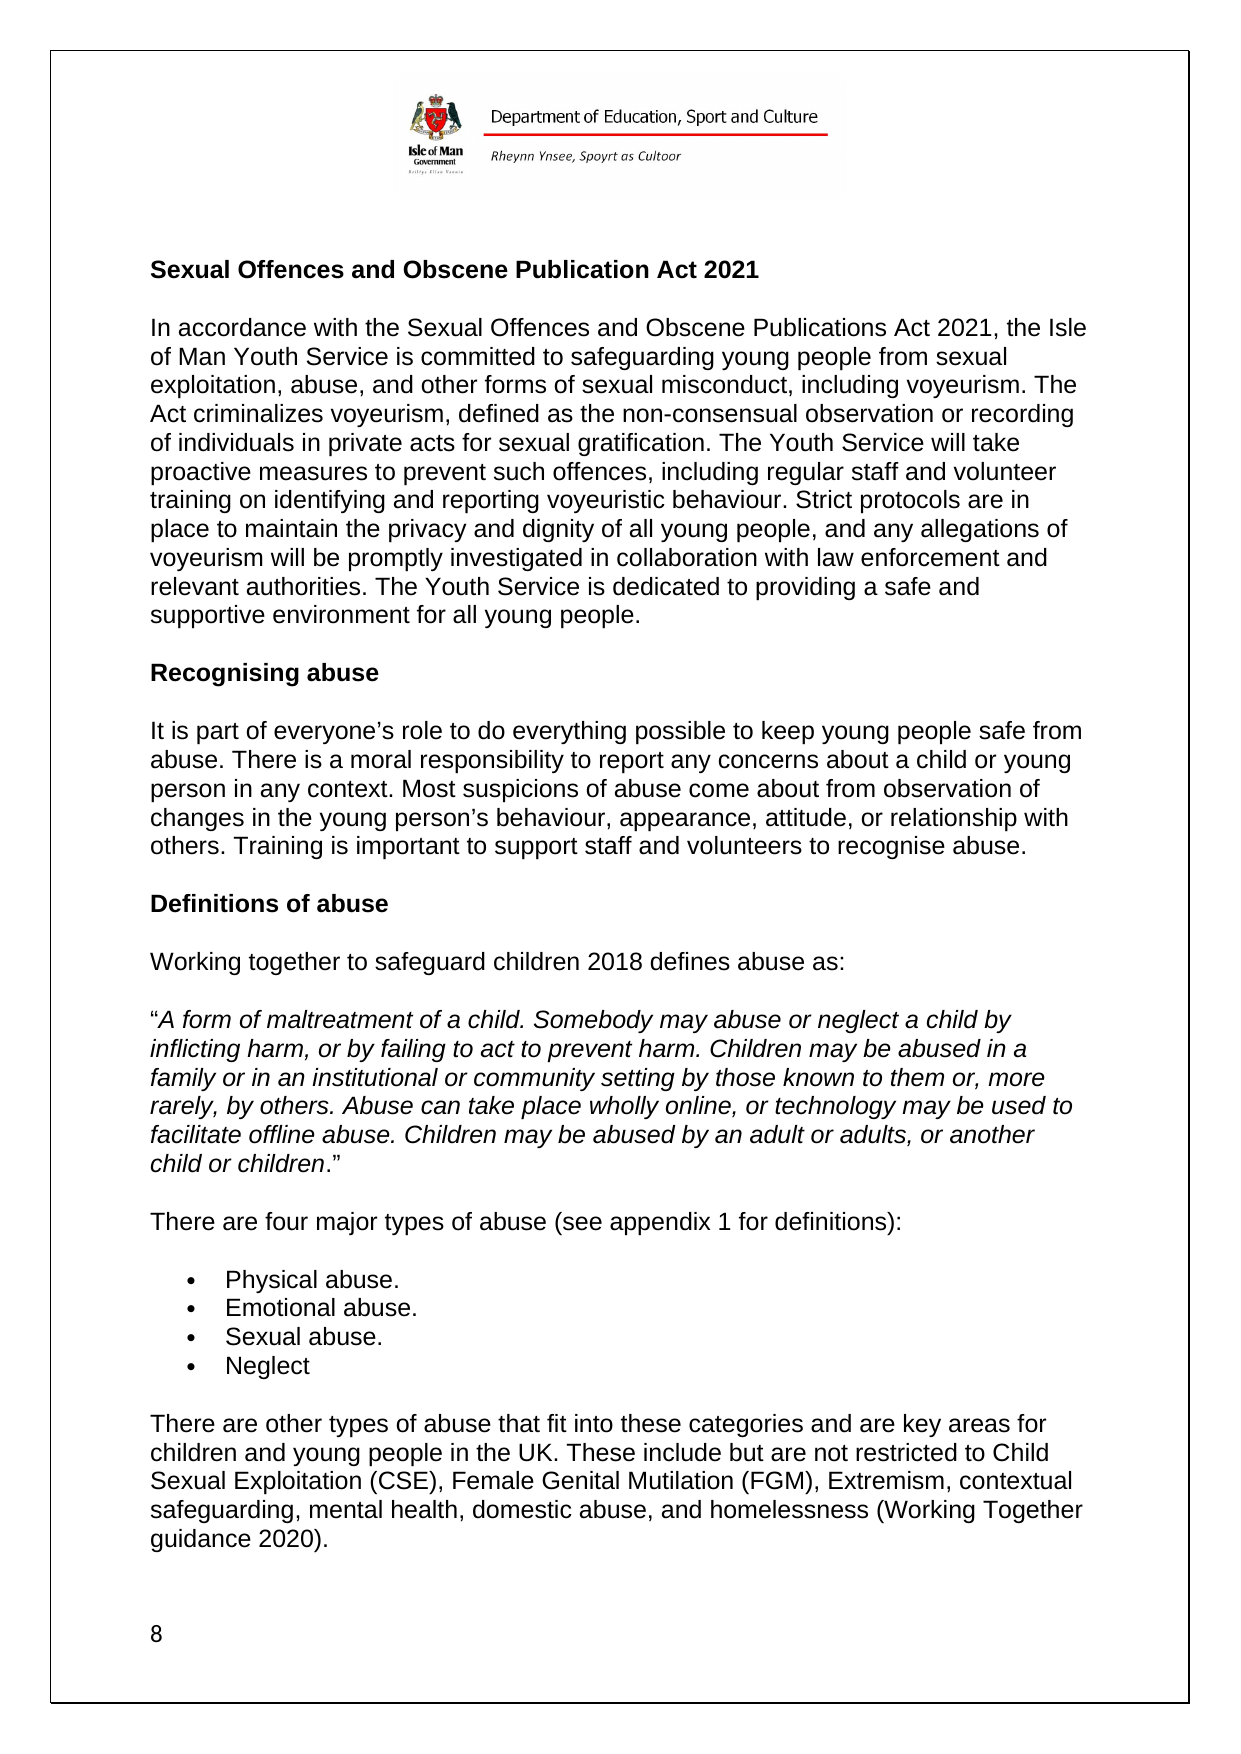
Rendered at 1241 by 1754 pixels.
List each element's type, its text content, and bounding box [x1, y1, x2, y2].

text In accordance with the Sexual Offences and Obscene Publications Act 2021, the Isle of Man Youth Service is committed to safeguarding young people from sexual exploitation, abuse, and other forms of sexual misconduct, including voyeurism. The Act criminalizes voyeurism, defined as the non-consensual observation or recording of individuals in private acts for sexual gratification. The Youth Service will take proactive measures to prevent such offences, including regular staff and volunteer training on identifying and reporting voyeuristic behaviour. Strict protocols are in place to maintain the privacy and dignity of all young people, and any allegations of voyeurism will be promptly investigated in collaboration with law enforcement and relevant authorities. The Youth Service is dedicated to providing a safe and supportive environment for all young people. [150, 313, 1089, 629]
text Definitions of abuse [150, 889, 1089, 918]
picture [393, 73, 846, 198]
list Physical abuse. [187, 1265, 1089, 1293]
text Recognising abuse [150, 658, 1089, 687]
list Sexual abuse. [187, 1322, 1089, 1351]
list Emotional abuse. [187, 1293, 1089, 1322]
text There are other types of abuse that fit into these categories and are key areas for children and young people in the UK. These include but are not restricted to Child Sexual Exploitation (CSE), Female Genital Mutilation (FGM), Extremism, contextual safeguarding, mental health, domestic abuse, and homelessness (Working Together guidance 2020). [150, 1409, 1089, 1553]
text Sexual Offences and Obscene Publication Act 2021 [150, 255, 1089, 284]
text Working together to safeguard children 2018 defines abuse as: [150, 947, 1089, 976]
text There are four major types of abuse (see appendix 1 for definitions): [150, 1207, 1089, 1236]
text It is part of everyone’s role to do everything possible to keep young people safe from abuse. There is a moral responsibility to report any concerns about a child or young person in any context. Most suspicions of abuse come about from observation of changes in the young person’s behaviour, appearance, attitude, or relationship with others. Training is important to support staff and volunteers to recognise abuse. [150, 716, 1089, 860]
text “A form of maltreatment of a child. Somebody may abuse or neglect a child by inflicting harm, or by failing to act to prevent harm. Children may be abused in a family or in an institutional or community setting by those known to them or, more rarely, by others. Abuse can take place wholly online, or technology may be used to facilitate offline abuse. Children may be abused by an adult or adults, or another child or children.” [150, 1005, 1089, 1178]
list Neglect [187, 1351, 1089, 1380]
